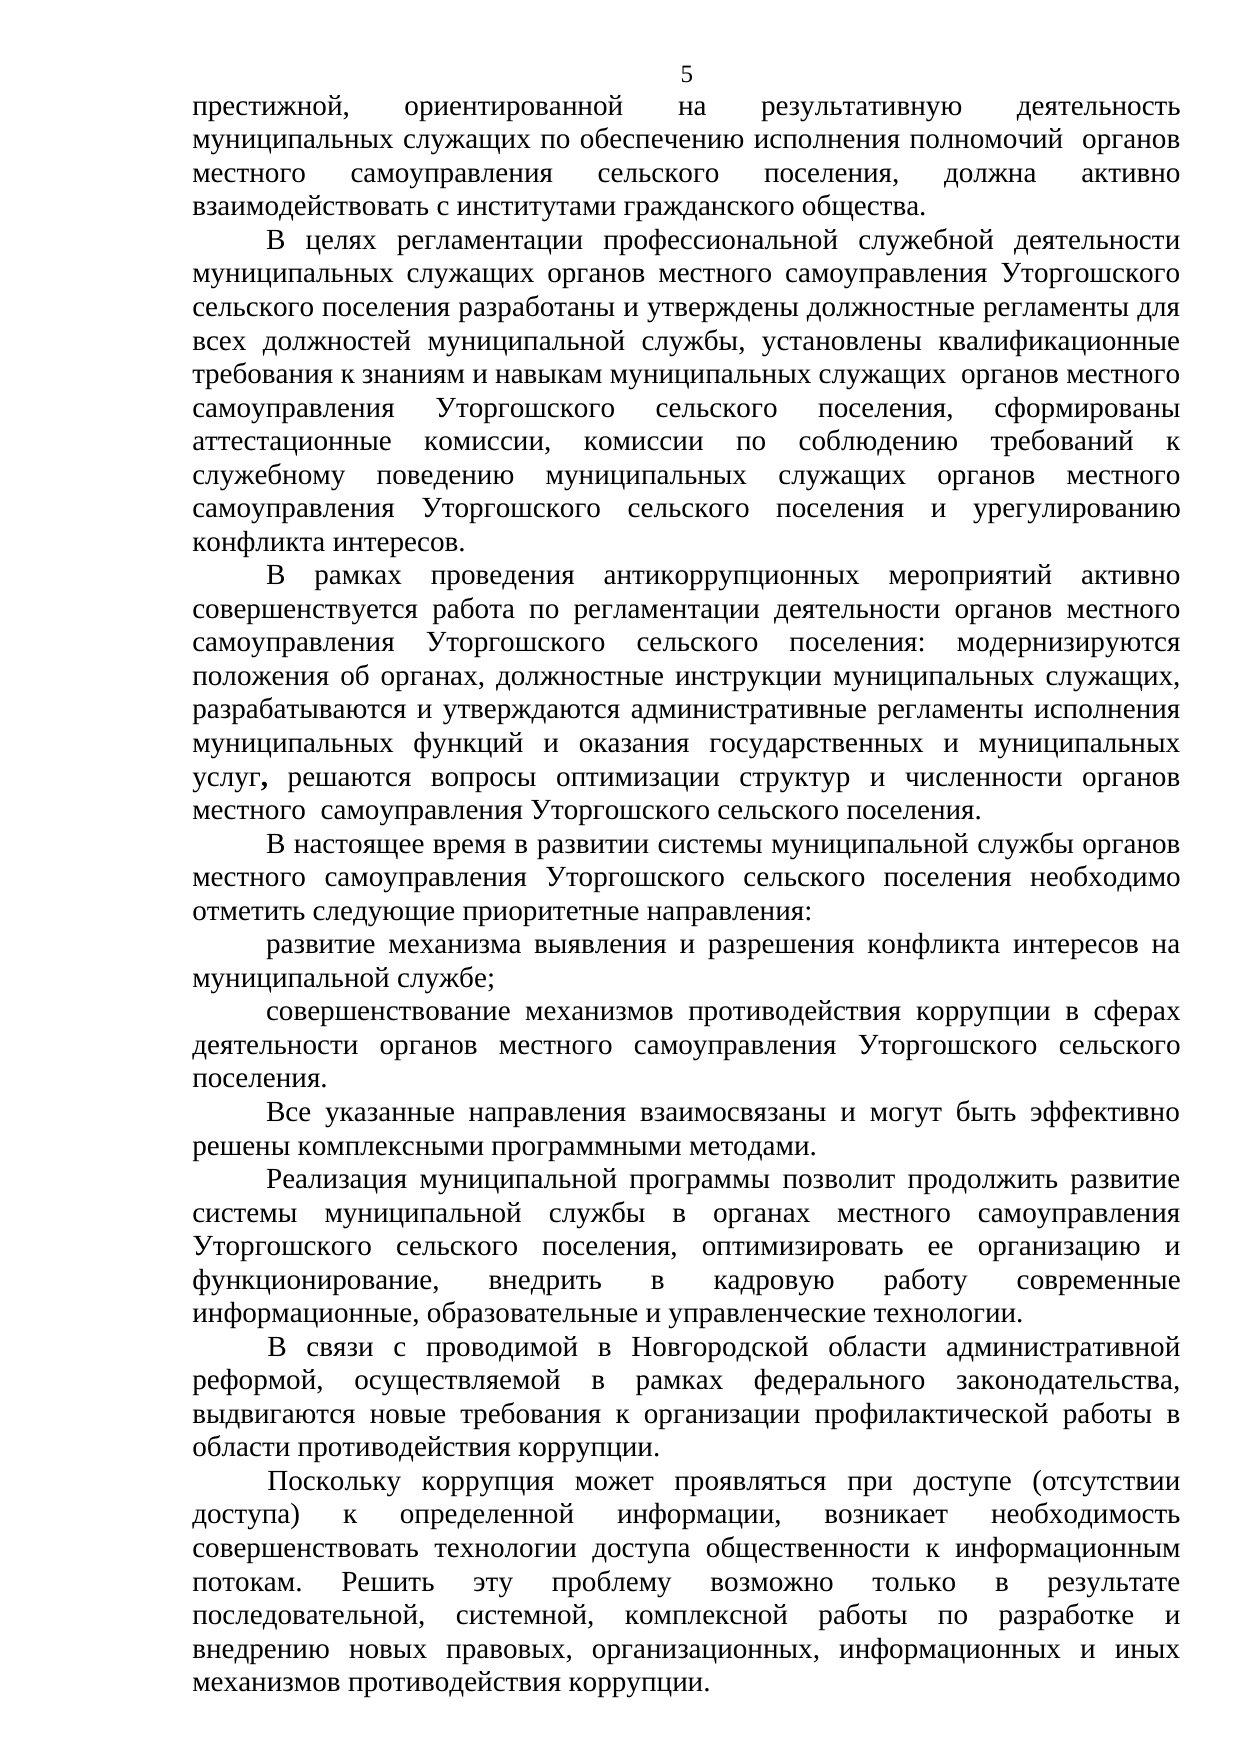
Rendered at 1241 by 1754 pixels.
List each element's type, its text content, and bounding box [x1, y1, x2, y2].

text В рамках проведения антикоррупционных мероприятий активно совершенствуется работа по регламентации деятельности органов местного самоуправления Уторгошского сельского поселения: модернизируются положения об органах, должностные инструкции муниципальных служащих, разрабатываются и утверждаются административные регламенты исполнения муниципальных функций и оказания государственных и муниципальных услуг, решаются вопросы оптимизации структур и численности органов местного самоуправления Уторгошского сельского поселения. [192, 557, 1181, 826]
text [192, 88, 1181, 222]
text развитие механизма выявления и разрешения конфликта интересов на муниципальной службе; [192, 926, 1181, 993]
text Все указанные направления взаимосвязаны и могут быть эффективно решены комплексными программными методами. [192, 1094, 1181, 1161]
text Реализация муниципальной программы позволит продолжить развитие системы муниципальной службы в органах местного самоуправления Уторгошского сельского поселения, оптимизировать ее организацию и функционирование, внедрить в кадровую работу современные информационные, образовательные и управленческие технологии. [192, 1161, 1181, 1329]
text В связи с проводимой в Новгородской области административной реформой, осуществляемой в рамках федерального законодательства, выдвигаются новые требования к организации профилактической работы в области противодействия коррупции. [192, 1329, 1181, 1463]
text совершенствование механизмов противодействия коррупции в сферах деятельности органов местного самоуправления Уторгошского сельского поселения. [192, 993, 1181, 1094]
text В настоящее время в развитии системы муниципальной службы органов местного самоуправления Уторгошского сельского поселения необходимо отметить следующие приоритетные направления: [192, 826, 1181, 926]
text Поскольку коррупция может проявляться при доступе (отсутствии доступа) к определенной информации, возникает необходимость совершенствовать технологии доступа общественности к информационным потокам. Решить эту проблему возможно только в результате последовательной, системной, комплексной работы по разработке и внедрению новых правовых, организационных, информационных и иных механизмов противодействия коррупции. [192, 1463, 1181, 1698]
text В целях регламентации профессиональной служебной деятельности муниципальных служащих органов местного самоуправления Уторгошского сельского поселения разработаны и утверждены должностные регламенты для всех должностей муниципальной службы, установлены квалификационные требования к знаниям и навыкам муниципальных служащих органов местного самоуправления Уторгошского сельского поселения, сформированы аттестационные комиссии, комиссии по соблюдению требований к служебному поведению муниципальных служащих органов местного самоуправления Уторгошского сельского поселения и урегулированию конфликта интересов. [192, 222, 1181, 557]
